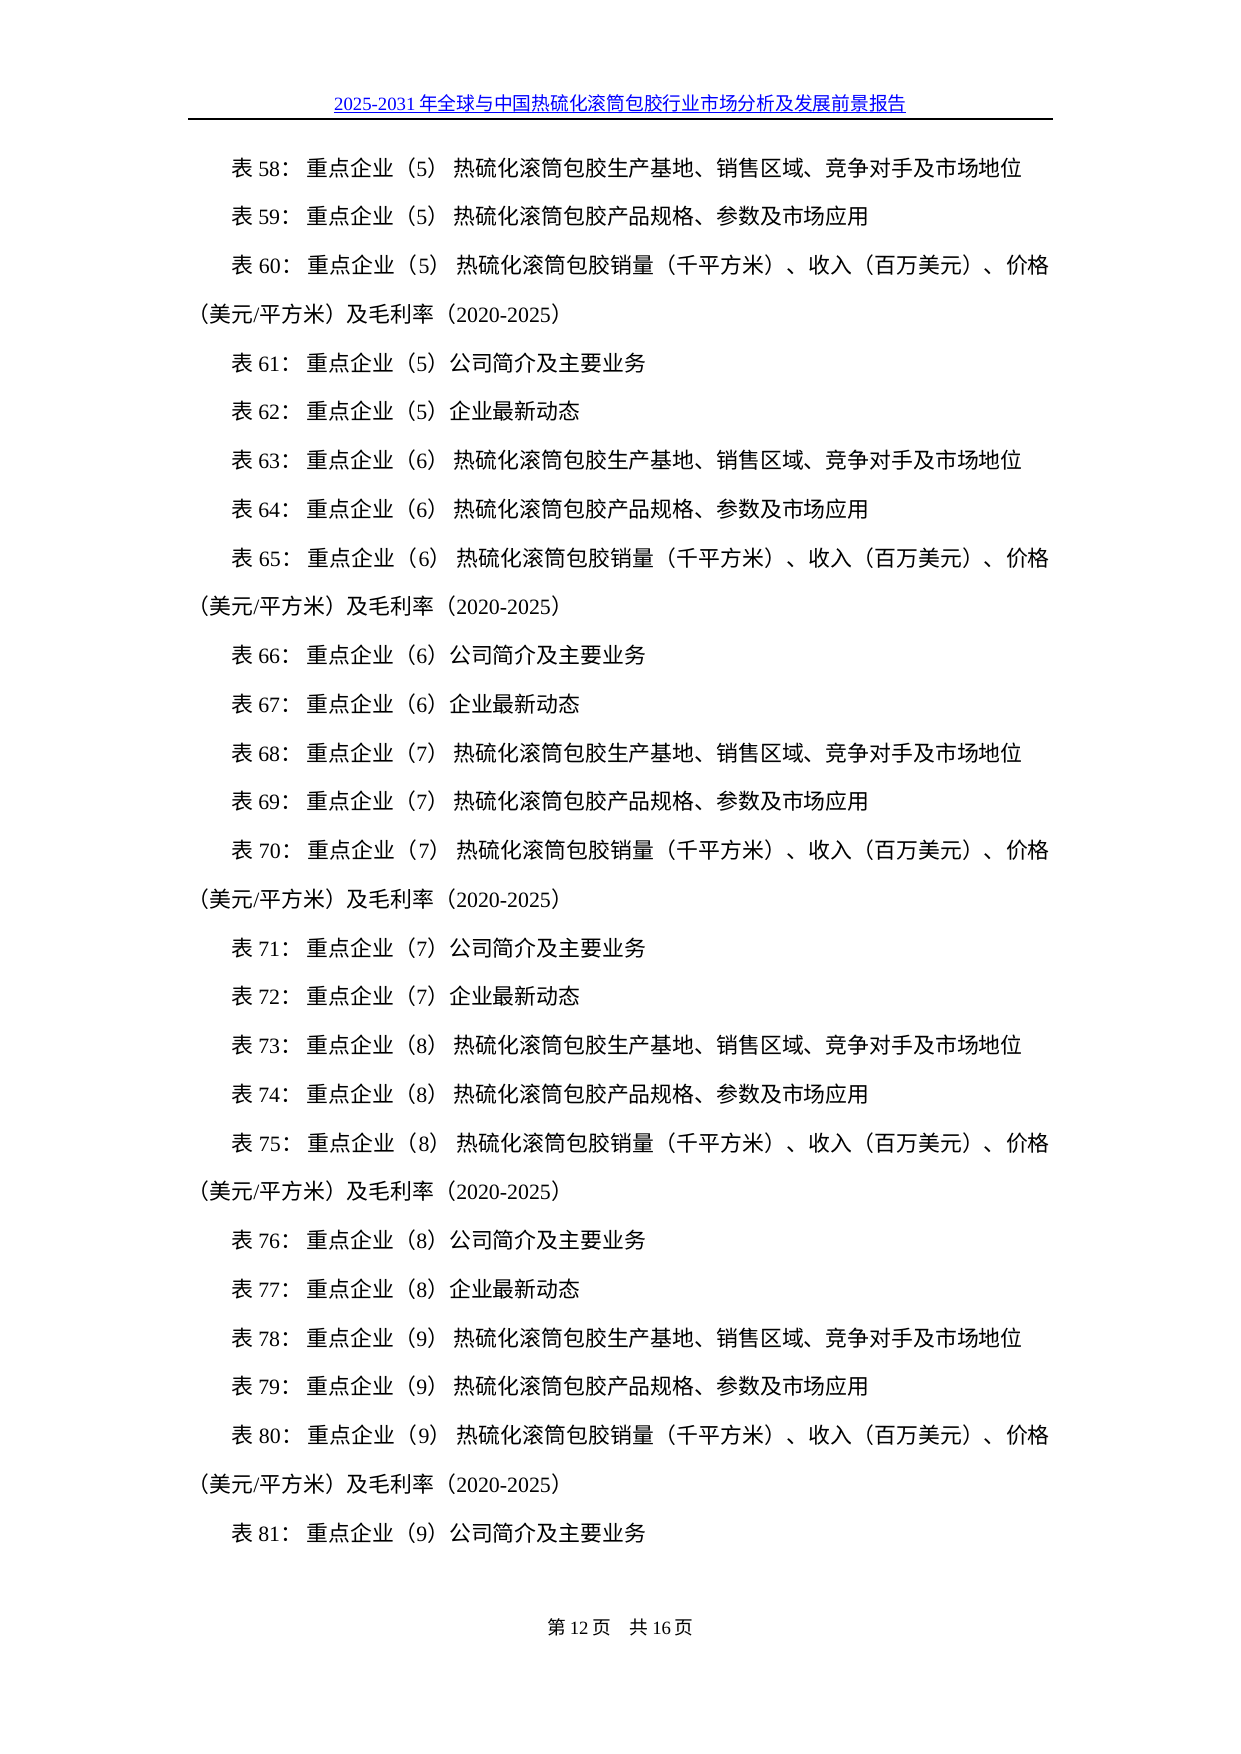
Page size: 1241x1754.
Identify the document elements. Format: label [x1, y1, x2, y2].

text [187, 150, 1053, 1548]
